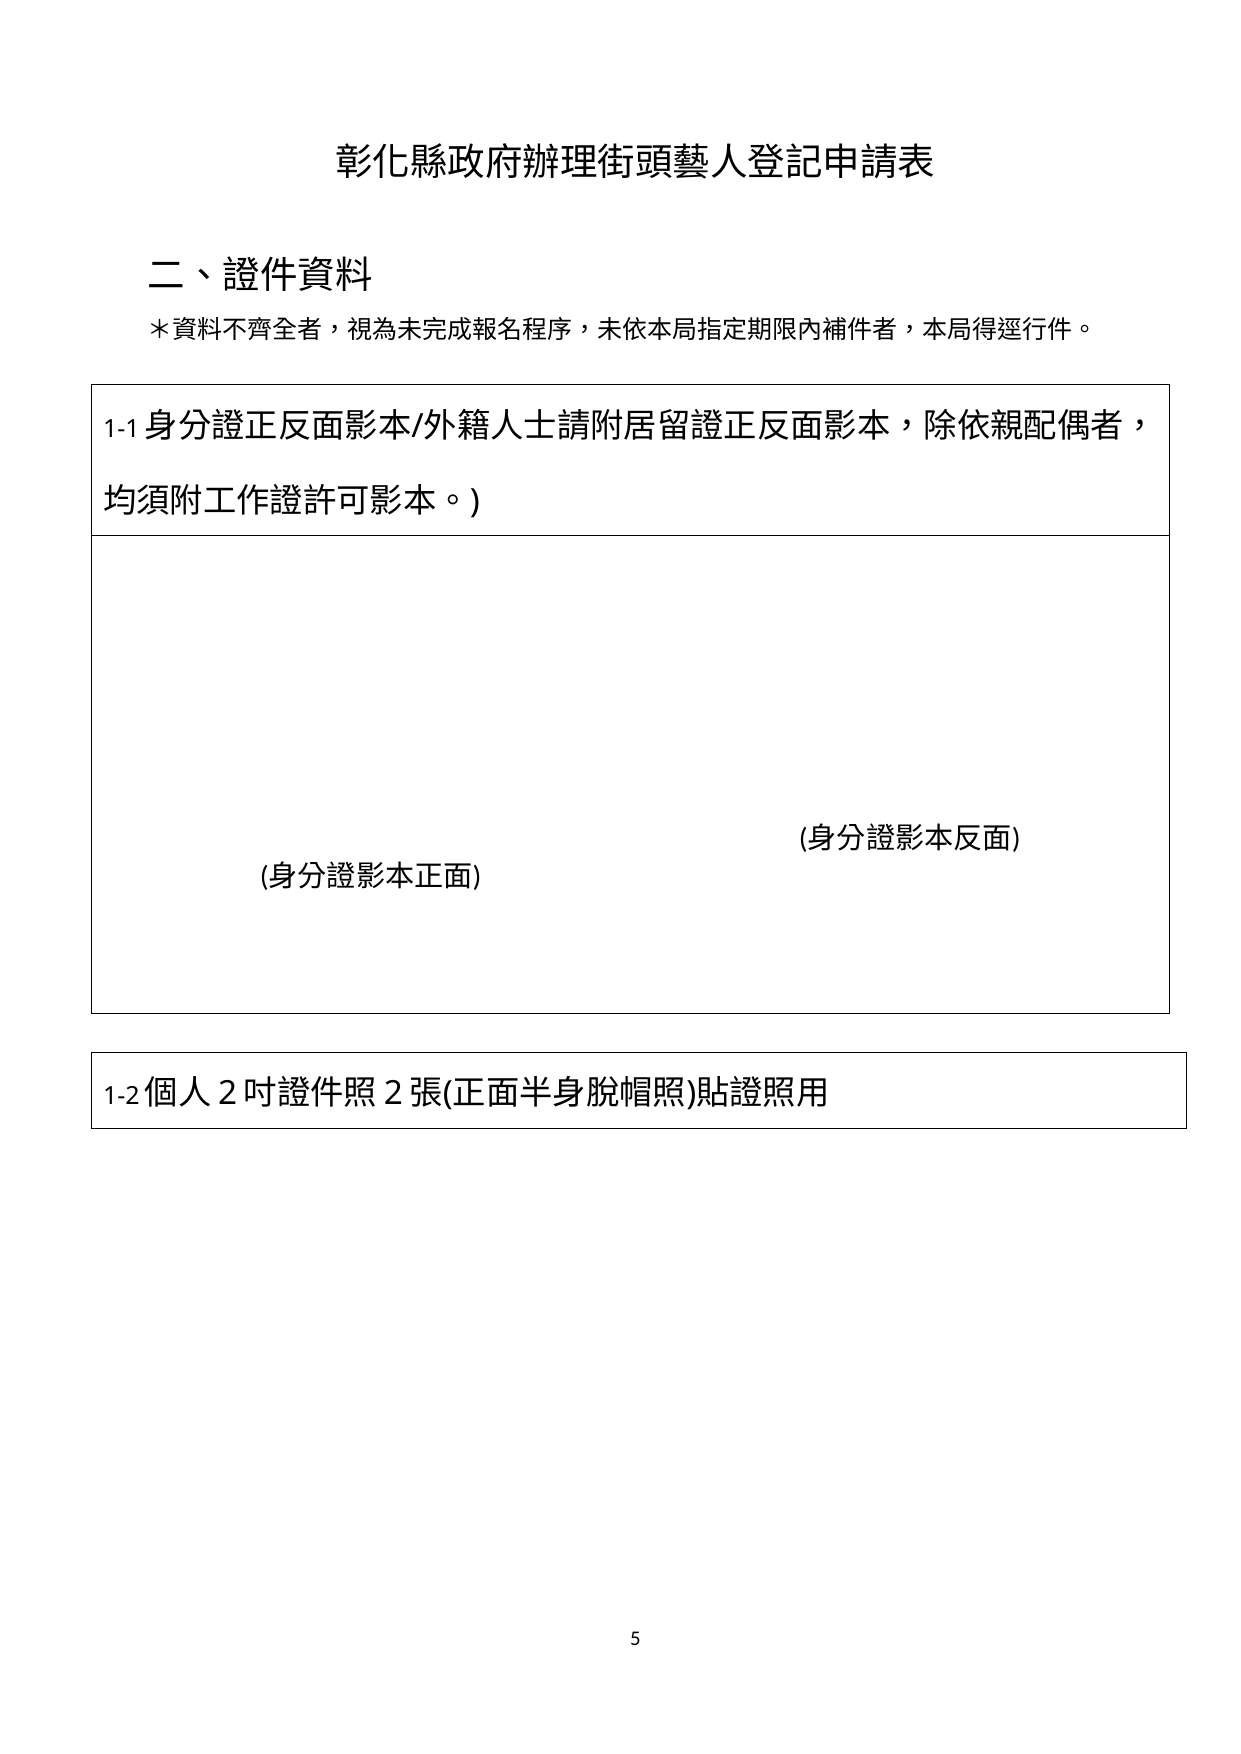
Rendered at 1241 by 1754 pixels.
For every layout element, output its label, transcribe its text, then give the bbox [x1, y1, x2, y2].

text 二、證件資料 ＊資料不齊全者，視為未完成報名程序，未依本局指定期限內補件者，本局得逕行件。 [148, 234, 1122, 347]
table_cell (身分證影本反面) [649, 536, 1169, 1013]
text 彰化縣政府辦理街頭藝人登記申請表 [148, 122, 1122, 197]
table_header 1-1身分證正反面影本/外籍人士請附居留證正反面影本，除依親配偶者，均須附工作證許可影本。) [92, 385, 1169, 535]
table_cell (身分證影本正面) [92, 536, 649, 1013]
table_header 1-2個人2吋證件照2張(正面半身脫帽照)貼證照用 [92, 1053, 1186, 1128]
